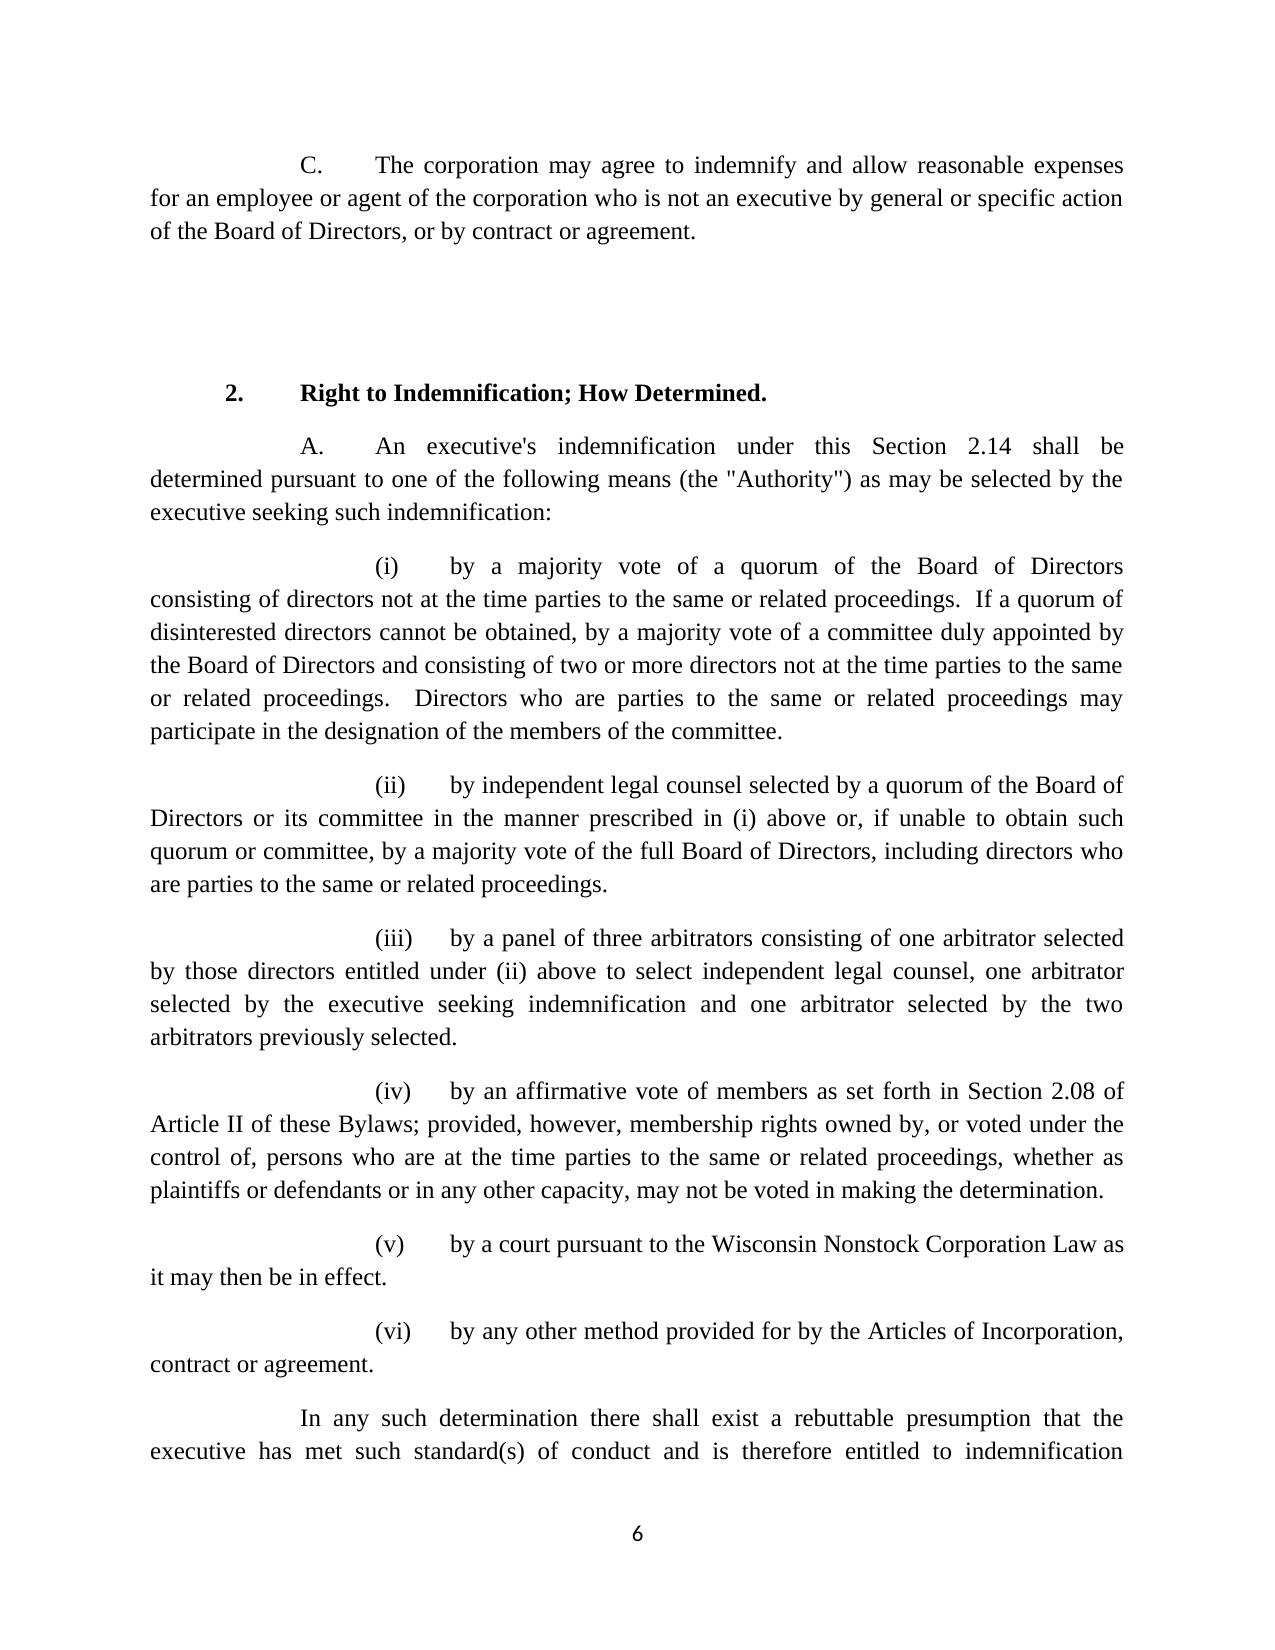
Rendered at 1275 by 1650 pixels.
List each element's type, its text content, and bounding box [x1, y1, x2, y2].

text (v) by a court pursuant to the Wisconsin Nonstock Corporation Law as it may then be in effect. [150, 1229, 1125, 1291]
text C. The corporation may agree to indemnify and allow reasonable expenses for an employee or agent of the corporation who is not an executive by general or specific action of the Board of Directors, or by contract or agreement. [150, 150, 1125, 245]
text (i) by a majority vote of a quorum of the Board of Directors consisting of directors not at the time parties to the same or related proceedings. If a quorum of disinterested directors cannot be obtained, by a majority vote of a committee duly appointed by the Board of Directors and consisting of two or more directors not at the time parties to the same or related proceedings. Directors who are parties to the same or related proceedings may participate in the designation of the members of the committee. [150, 551, 1125, 745]
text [150, 1403, 1125, 1464]
text (vi) by any other method provided for by the Articles of Incorporation, contract or agreement. [150, 1316, 1125, 1378]
text 2. Right to Indemnification; How Determined. [150, 378, 1125, 406]
text A. An executive's indemnification under this Section 2.14 shall be determined pursuant to one of the following means (the "Authority") as may be selected by the executive seeking such indemnification: [150, 431, 1125, 526]
text (iv) by an affirmative vote of members as set forth in Section 2.08 of Article II of these Bylaws; provided, however, membership rights owned by, or voted under the control of, persons who are at the time parties to the same or related proceedings, whether as plaintiffs or defendants or in any other capacity, may not be voted in making the determination. [150, 1076, 1125, 1204]
text (ii) by independent legal counsel selected by a quorum of the Board of Directors or its committee in the manner prescribed in (i) above or, if unable to obtain such quorum or committee, by a majority vote of the full Board of Directors, including directors who are parties to the same or related proceedings. [150, 770, 1125, 898]
text (iii) by a panel of three arbitrators consisting of one arbitrator selected by those directors entitled under (ii) above to select independent legal counsel, one arbitrator selected by the executive seeking indemnification and one arbitrator selected by the two arbitrators previously selected. [150, 923, 1125, 1051]
